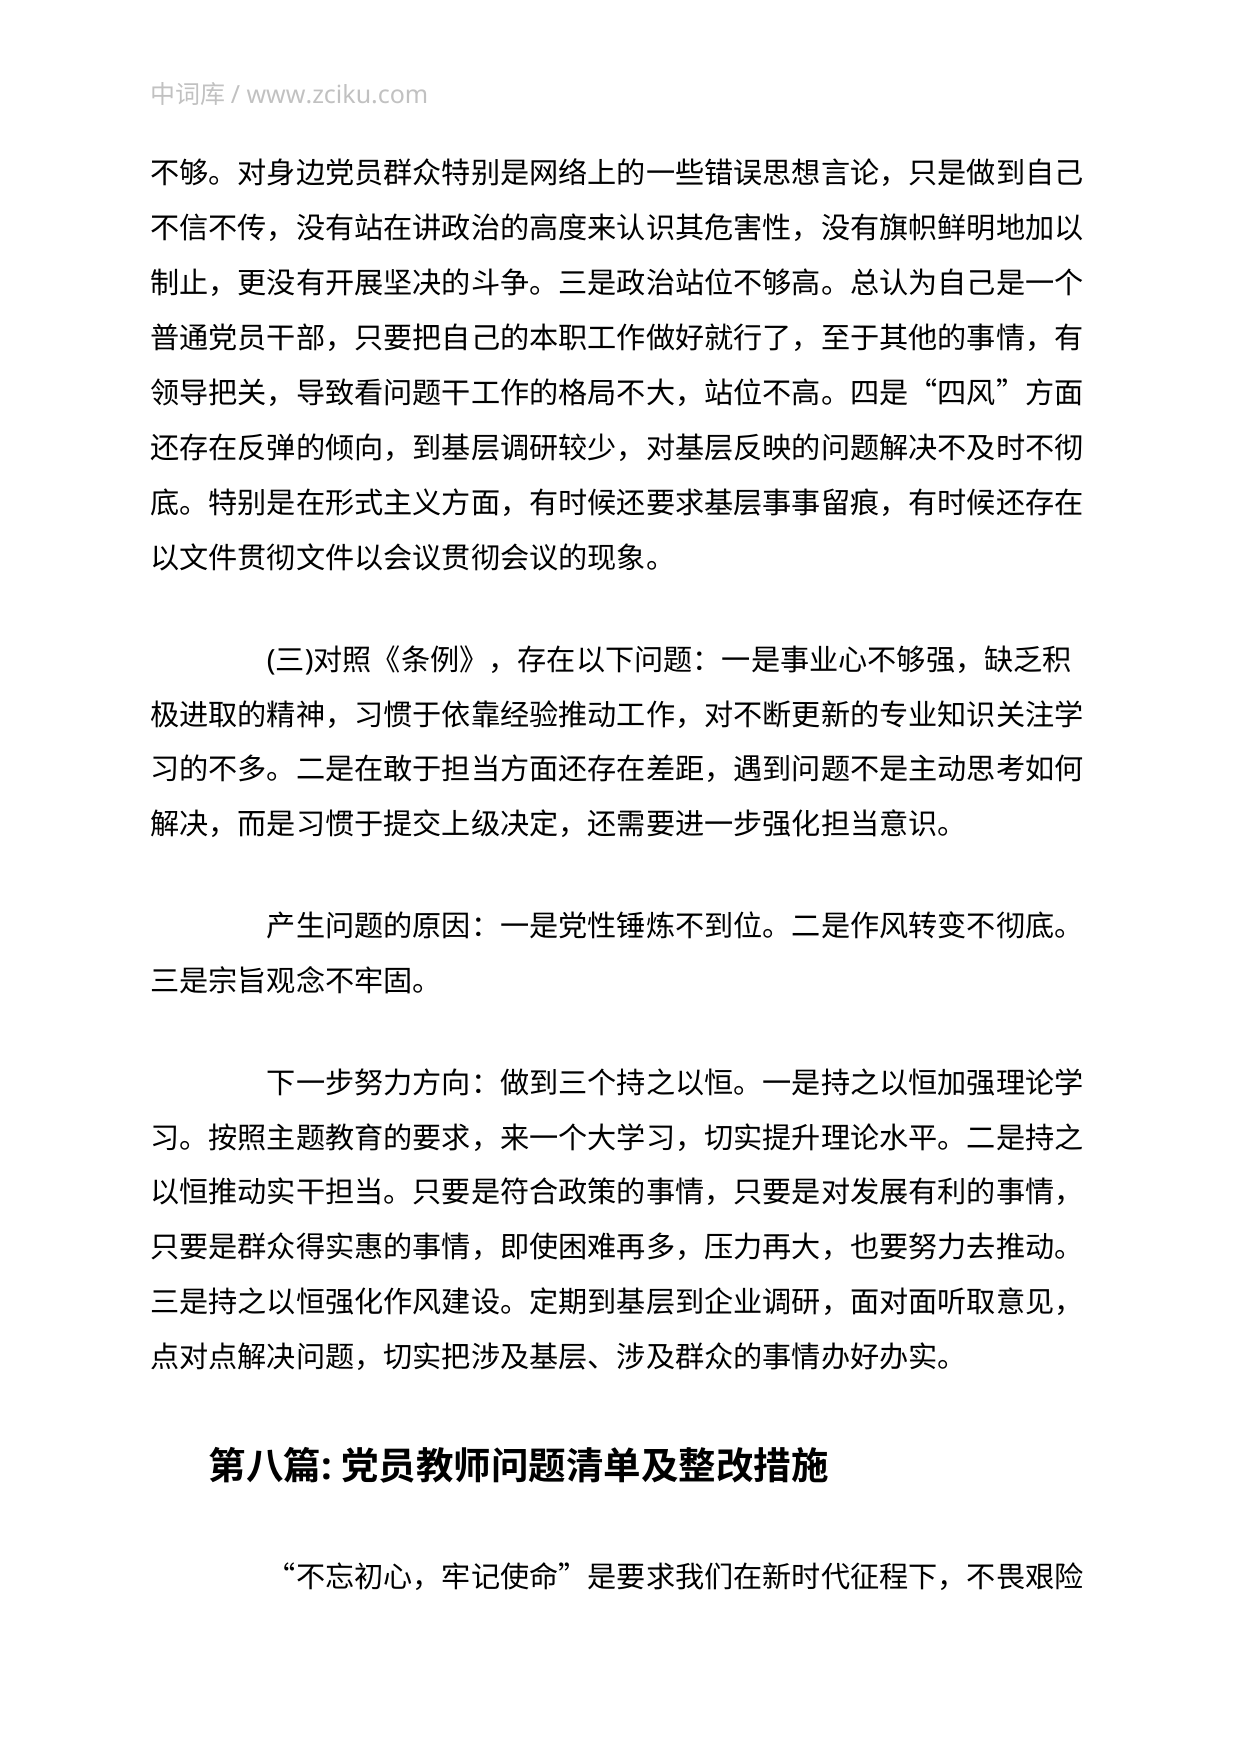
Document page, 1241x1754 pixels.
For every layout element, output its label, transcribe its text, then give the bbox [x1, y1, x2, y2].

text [150, 1553, 1090, 1595]
text 第八篇: 党员教师问题清单及整改措施 [150, 1436, 1090, 1490]
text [150, 150, 1090, 577]
text 下一步努力方向：做到三个持之以恒。一是持之以恒加强理论学习。按照主题教育的要求，来一个大学习，切实提升理论水平。二是持之以恒推动实干担当。只要是符合政策的事情，只要是对发展有利的事情，只要是群众得实惠的事情，即使困难再多，压力再大，也要努力去推动。三是持之以恒强化作风建设。定期到基层到企业调研，面对面听取意见，点对点解决问题，切实把涉及基层、涉及群众的事情办好办实。 [150, 1059, 1090, 1376]
text (三)对照《条例》，存在以下问题：一是事业心不够强，缺乏积极进取的精神，习惯于依靠经验推动工作，对不断更新的专业知识关注学习的不多。二是在敢于担当方面还存在差距，遇到问题不是主动思考如何解决，而是习惯于提交上级决定，还需要进一步强化担当意识。 [150, 636, 1090, 843]
text 产生问题的原因：一是党性锤炼不到位。二是作风转变不彻底。三是宗旨观念不牢固。 [150, 903, 1090, 1000]
